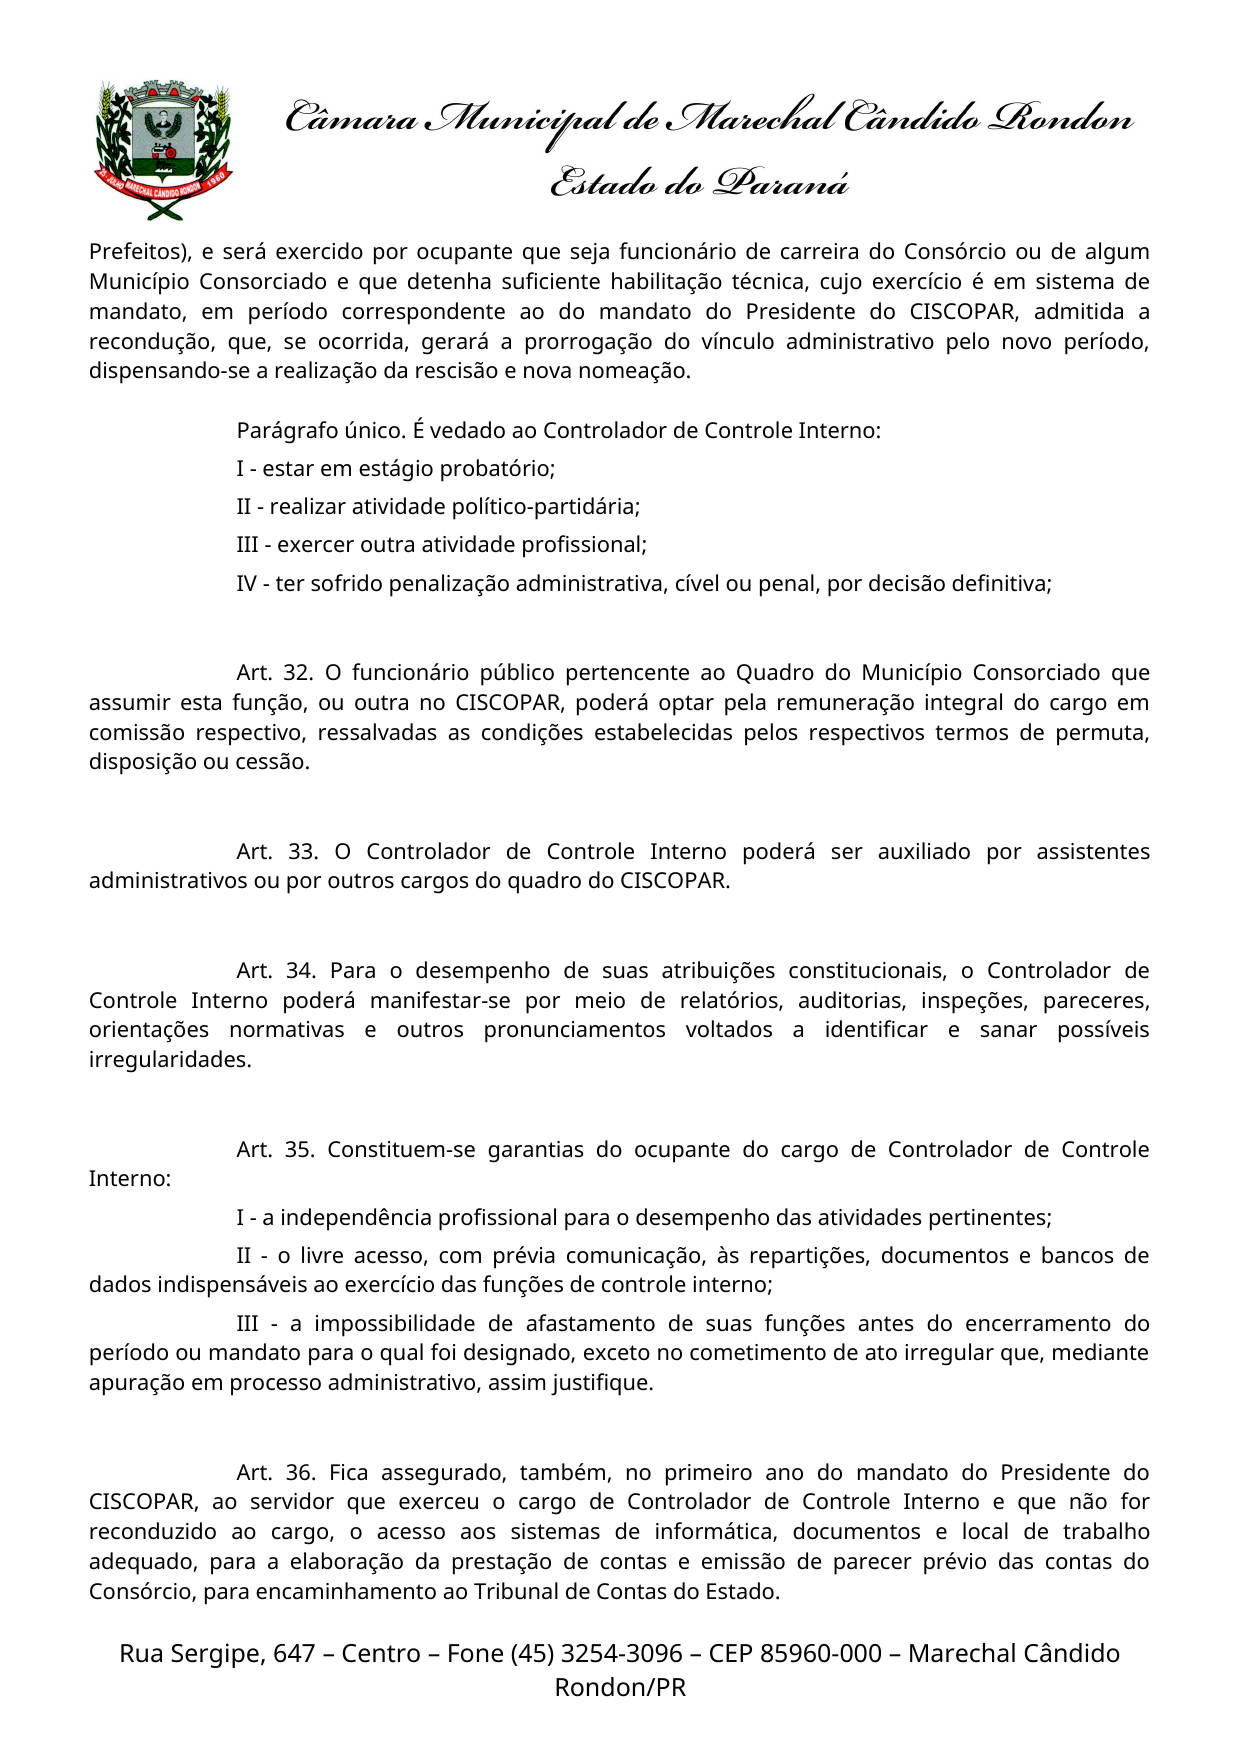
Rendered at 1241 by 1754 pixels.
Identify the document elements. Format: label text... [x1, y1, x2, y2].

text Art. 34. Para o desempenho de suas atribuições constitucionais, o Controlador de Controle Interno poderá manifestar-se por meio de relatórios, auditorias, inspeções, pareceres, orientações normativas e outros pronunciamentos voltados a identificar e sanar possíveis irregularidades. [89, 955, 1152, 1074]
text III - exercer outra atividade profissional; [89, 529, 1152, 559]
text Art. 32. O funcionário público pertencente ao Quadro do Município Consorciado que assumir esta função, ou outra no CISCOPAR, poderá optar pela remuneração integral do cargo em comissão respectivo, ressalvadas as condições estabelecidas pelos respectivos termos de permuta, disposição ou cessão. [89, 657, 1152, 776]
text I - estar em estágio probatório; [89, 453, 1152, 483]
text I - a independência profissional para o desempenho das atividades pertinentes; [89, 1202, 1152, 1231]
text Art. 35. Constituem-se garantias do ocupante do cargo de Controlador de Controle Interno: [89, 1134, 1152, 1193]
text II - realizar atividade político-partidária; [89, 491, 1152, 521]
text Parágrafo único. É vedado ao Controlador de Controle Interno: [89, 415, 1152, 445]
text Art. 36. Fica assegurado, também, no primeiro ano do mandato do Presidente do CISCOPAR, ao servidor que exerceu o cargo de Controlador de Controle Interno e que não for reconduzido ao cargo, o acesso aos sistemas de informática, documentos e local de trabalho adequado, para a elaboração da prestação de contas e emissão de parecer prévio das contas do Consórcio, para encaminhamento ao Tribunal de Contas do Estado. [89, 1457, 1152, 1606]
picture [59, 62, 1182, 236]
text II - o livre acesso, com prévia comunicação, às repartições, documentos e bancos de dados indispensáveis ao exercício das funções de controle interno; [89, 1240, 1152, 1299]
text Art. 33. O Controlador de Controle Interno poderá ser auxiliado por assistentes administrativos ou por outros cargos do quadro do CISCOPAR. [89, 836, 1152, 895]
text IV - ter sofrido penalização administrativa, cível ou penal, por decisão definitiva; [89, 568, 1152, 597]
text III - a impossibilidade de afastamento de suas funções antes do encerramento do período ou mandato para o qual foi designado, exceto no cometimento de ato irregular que, mediante apuração em processo administrativo, assim justifique. [89, 1308, 1152, 1397]
